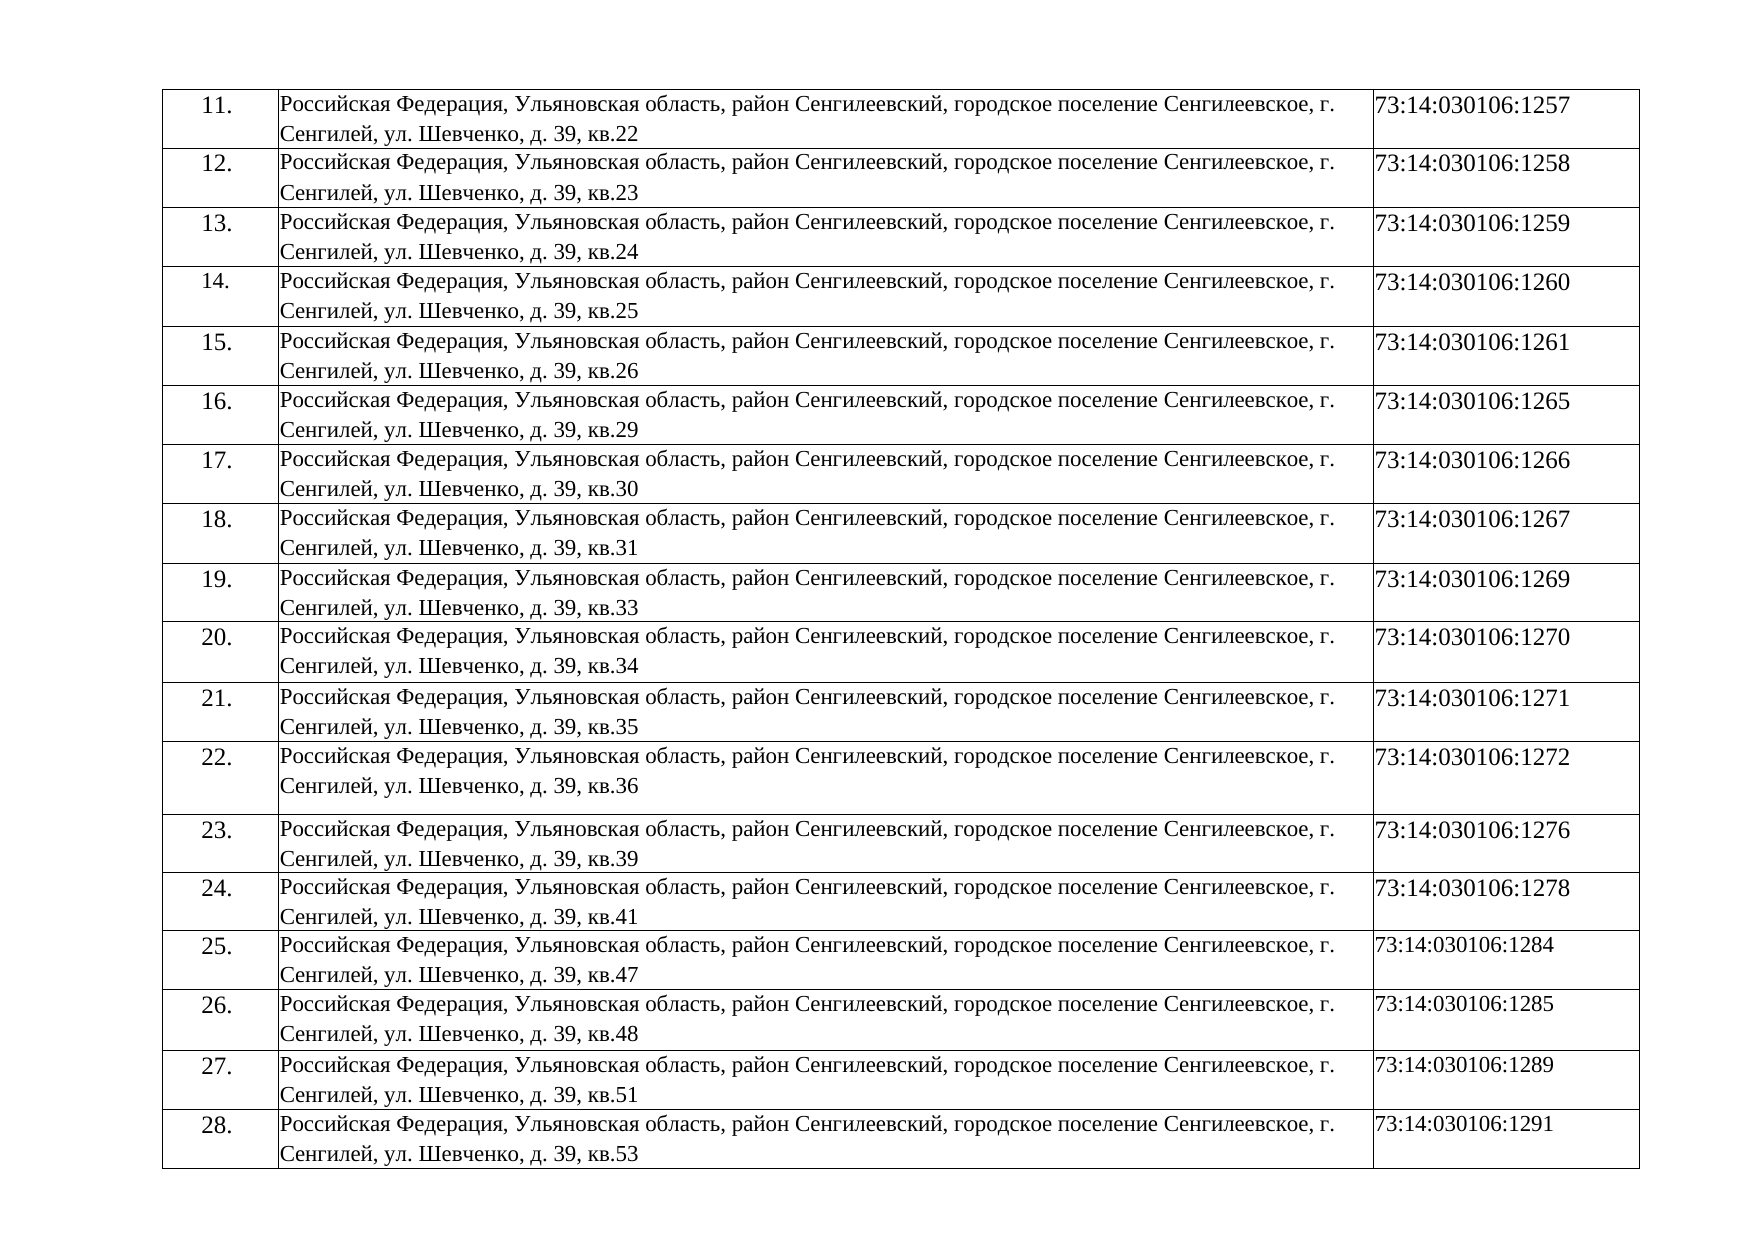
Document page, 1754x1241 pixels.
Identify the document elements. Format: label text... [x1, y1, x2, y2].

table_cell [163, 622, 278, 682]
table_cell 73:14:030106:1271 [1374, 683, 1639, 741]
table_cell [163, 1110, 278, 1168]
table_cell Российская Федерация, Ульяновская область, район Сенгилеевский, городское поселение Сенгилеевское, г. Сенгилей, ул. Шевченко, д. 39, кв.26 [279, 327, 1373, 385]
table_cell [163, 267, 278, 326]
table_cell Российская Федерация, Ульяновская область, район Сенгилеевский, городское поселение Сенгилеевское, г. Сенгилей, ул. Шевченко, д. 39, кв.47 [279, 931, 1373, 989]
table_cell [163, 445, 278, 503]
table_cell Российская Федерация, Ульяновская область, район Сенгилеевский, городское поселение Сенгилеевское, г. Сенгилей, ул. Шевченко, д. 39, кв.34 [279, 622, 1373, 682]
table_cell 73:14:030106:1285 [1374, 990, 1639, 1050]
table_cell [163, 208, 278, 266]
table_cell [163, 931, 278, 989]
table_cell Российская Федерация, Ульяновская область, район Сенгилеевский, городское поселение Сенгилеевское, г. Сенгилей, ул. Шевченко, д. 39, кв.39 [279, 815, 1373, 872]
table_cell [163, 504, 278, 563]
table_cell Российская Федерация, Ульяновская область, район Сенгилеевский, городское поселение Сенгилеевское, г. Сенгилей, ул. Шевченко, д. 39, кв.25 [279, 267, 1373, 326]
table_cell Российская Федерация, Ульяновская область, район Сенгилеевский, городское поселение Сенгилеевское, г. Сенгилей, ул. Шевченко, д. 39, кв.53 [279, 1110, 1373, 1168]
table_cell [163, 683, 278, 741]
table_cell 73:14:030106:1291 [1374, 1110, 1639, 1168]
table_cell [163, 564, 278, 621]
table_cell Российская Федерация, Ульяновская область, район Сенгилеевский, городское поселение Сенгилеевское, г. Сенгилей, ул. Шевченко, д. 39, кв.51 [279, 1051, 1373, 1109]
table_cell Российская Федерация, Ульяновская область, район Сенгилеевский, городское поселение Сенгилеевское, г. Сенгилей, ул. Шевченко, д. 39, кв.33 [279, 564, 1373, 621]
table_cell 73:14:030106:1258 [1374, 149, 1639, 207]
table_cell 73:14:030106:1265 [1374, 386, 1639, 444]
table_cell Российская Федерация, Ульяновская область, район Сенгилеевский, городское поселение Сенгилеевское, г. Сенгилей, ул. Шевченко, д. 39, кв.41 [279, 873, 1373, 930]
table_cell 73:14:030106:1278 [1374, 873, 1639, 930]
table_cell Российская Федерация, Ульяновская область, район Сенгилеевский, городское поселение Сенгилеевское, г. Сенгилей, ул. Шевченко, д. 39, кв.31 [279, 504, 1373, 563]
table_cell 73:14:030106:1276 [1374, 815, 1639, 872]
table_cell [163, 873, 278, 930]
table_cell [163, 815, 278, 872]
table_cell Российская Федерация, Ульяновская область, район Сенгилеевский, городское поселение Сенгилеевское, г. Сенгилей, ул. Шевченко, д. 39, кв.30 [279, 445, 1373, 503]
table_cell [163, 149, 278, 207]
table_cell 73:14:030106:1269 [1374, 564, 1639, 621]
table_cell Российская Федерация, Ульяновская область, район Сенгилеевский, городское поселение Сенгилеевское, г. Сенгилей, ул. Шевченко, д. 39, кв.35 [279, 683, 1373, 741]
table_cell Российская Федерация, Ульяновская область, район Сенгилеевский, городское поселение Сенгилеевское, г. Сенгилей, ул. Шевченко, д. 39, кв.23 [279, 149, 1373, 207]
table_cell 73:14:030106:1261 [1374, 327, 1639, 385]
table_cell 73:14:030106:1257 [1374, 90, 1639, 147]
table_cell Российская Федерация, Ульяновская область, район Сенгилеевский, городское поселение Сенгилеевское, г. Сенгилей, ул. Шевченко, д. 39, кв.24 [279, 208, 1373, 266]
table_cell 73:14:030106:1270 [1374, 622, 1639, 682]
table_cell [163, 990, 278, 1050]
table_cell [163, 90, 278, 147]
table_cell 73:14:030106:1260 [1374, 267, 1639, 326]
table_cell 73:14:030106:1267 [1374, 504, 1639, 563]
table_cell Российская Федерация, Ульяновская область, район Сенгилеевский, городское поселение Сенгилеевское, г. Сенгилей, ул. Шевченко, д. 39, кв.36 [279, 742, 1373, 814]
table_cell [163, 327, 278, 385]
table_cell 73:14:030106:1259 [1374, 208, 1639, 266]
table_cell 73:14:030106:1284 [1374, 931, 1639, 989]
table_cell 73:14:030106:1289 [1374, 1051, 1639, 1109]
table_cell [163, 386, 278, 444]
table_cell 73:14:030106:1266 [1374, 445, 1639, 503]
table_cell [163, 1051, 278, 1109]
table_cell [163, 742, 278, 814]
table_cell 73:14:030106:1272 [1374, 742, 1639, 814]
table_cell Российская Федерация, Ульяновская область, район Сенгилеевский, городское поселение Сенгилеевское, г. Сенгилей, ул. Шевченко, д. 39, кв.22 [279, 90, 1373, 147]
table_cell Российская Федерация, Ульяновская область, район Сенгилеевский, городское поселение Сенгилеевское, г. Сенгилей, ул. Шевченко, д. 39, кв.29 [279, 386, 1373, 444]
table_cell Российская Федерация, Ульяновская область, район Сенгилеевский, городское поселение Сенгилеевское, г. Сенгилей, ул. Шевченко, д. 39, кв.48 [279, 990, 1373, 1050]
